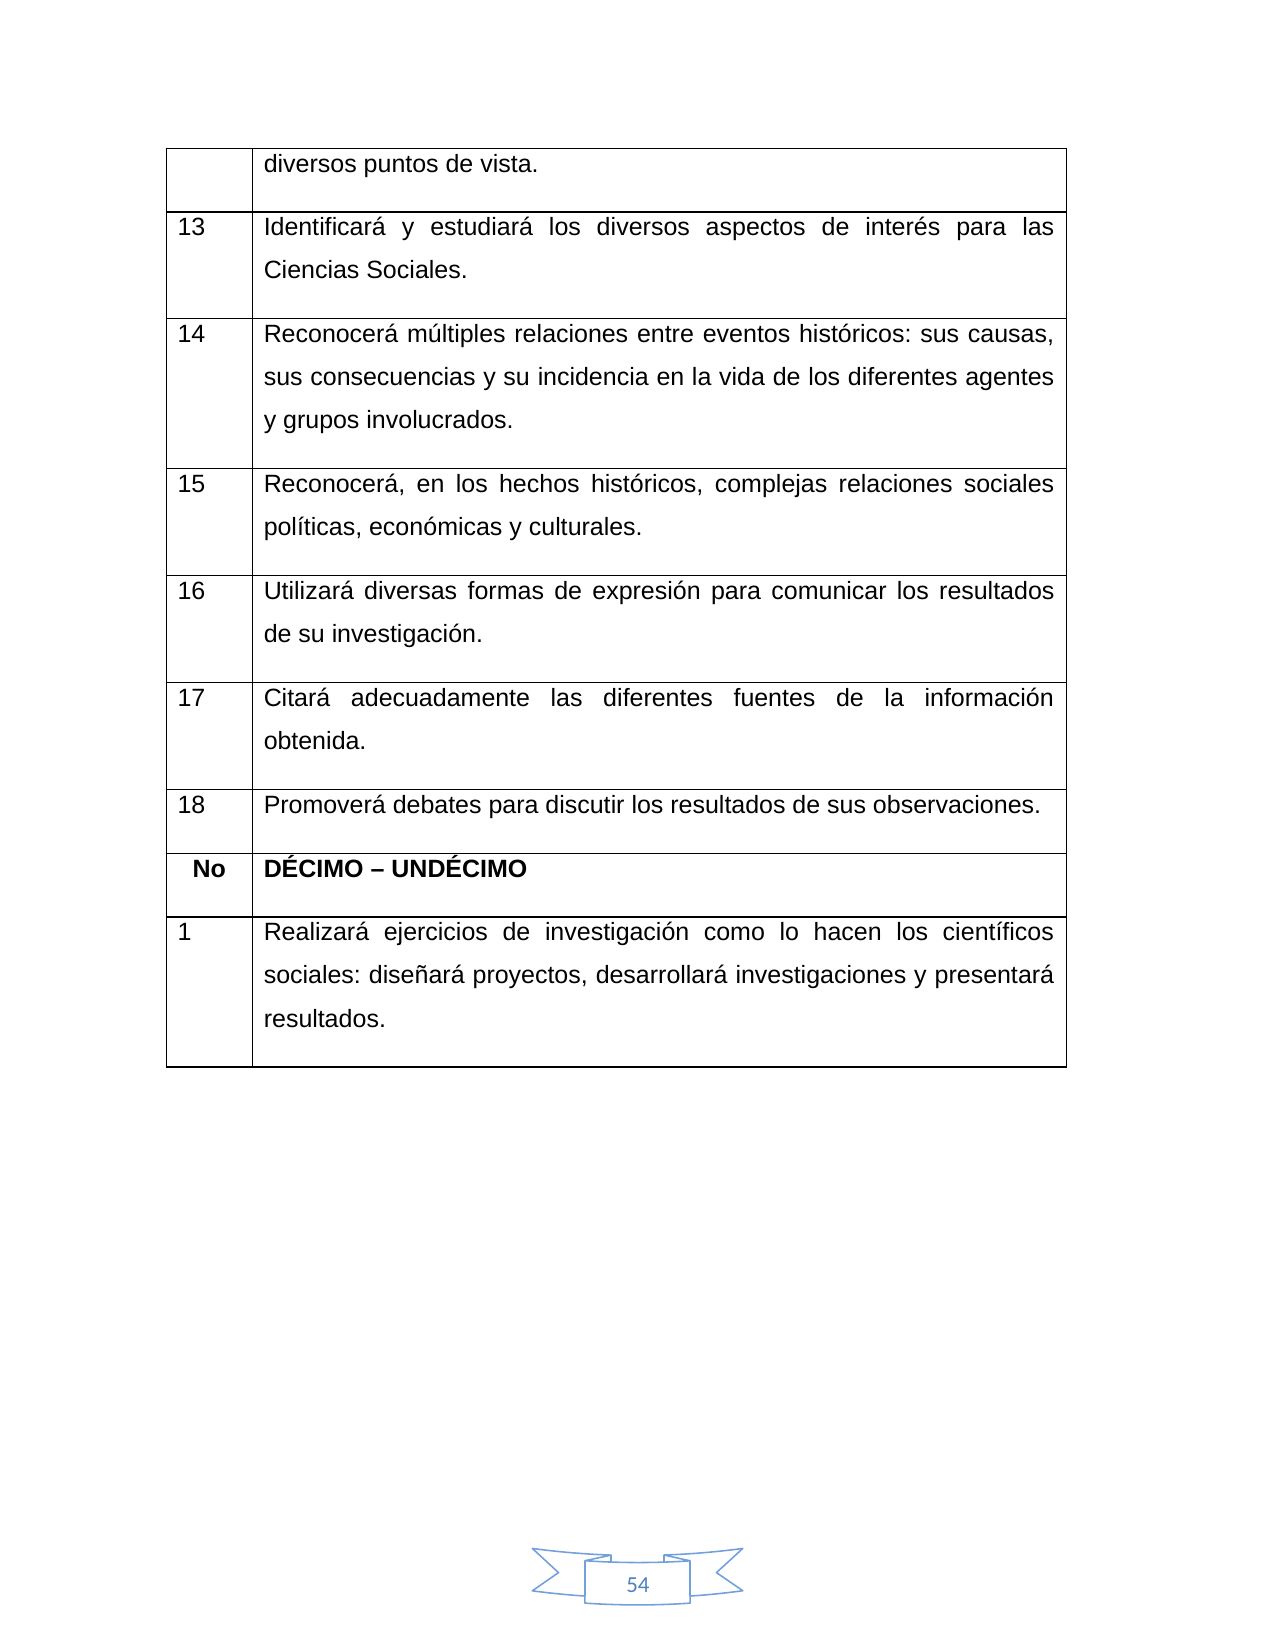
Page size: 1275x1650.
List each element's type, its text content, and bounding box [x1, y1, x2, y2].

table_cell Utilizará diversas formas de expresión para comunicar los resultados de su investigación. [253, 576, 1066, 682]
table_cell 1 [167, 918, 252, 1066]
table_cell 16 [167, 576, 252, 682]
table_cell 13 [167, 213, 252, 318]
table_cell Reconocerá, en los hechos históricos, complejas relaciones sociales políticas, económicas y culturales. [253, 469, 1066, 575]
table_cell 14 [167, 319, 252, 468]
table_cell Realizará ejercicios de investigación como lo hacen los científicos sociales: diseñará proyectos, desarrollará investigaciones y presentará resultados. [253, 918, 1066, 1066]
table_cell Identificará y estudiará los diversos aspectos de interés para las Ciencias Sociales. [253, 213, 1066, 318]
table_cell 17 [167, 683, 252, 789]
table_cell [253, 149, 1066, 211]
table_cell 12 [167, 149, 252, 211]
table_cell Promoverá debates para discutir los resultados de sus observaciones. [253, 790, 1066, 853]
table_cell 18 [167, 790, 252, 853]
table_cell No [167, 854, 252, 916]
table_cell DÉCIMO – UNDÉCIMO [253, 854, 1066, 916]
table_cell Citará adecuadamente las diferentes fuentes de la información obtenida. [253, 683, 1066, 789]
table_cell 15 [167, 469, 252, 575]
table_cell Reconocerá múltiples relaciones entre eventos históricos: sus causas, sus consecuencias y su incidencia en la vida de los diferentes agentes y grupos involucrados. [253, 319, 1066, 468]
